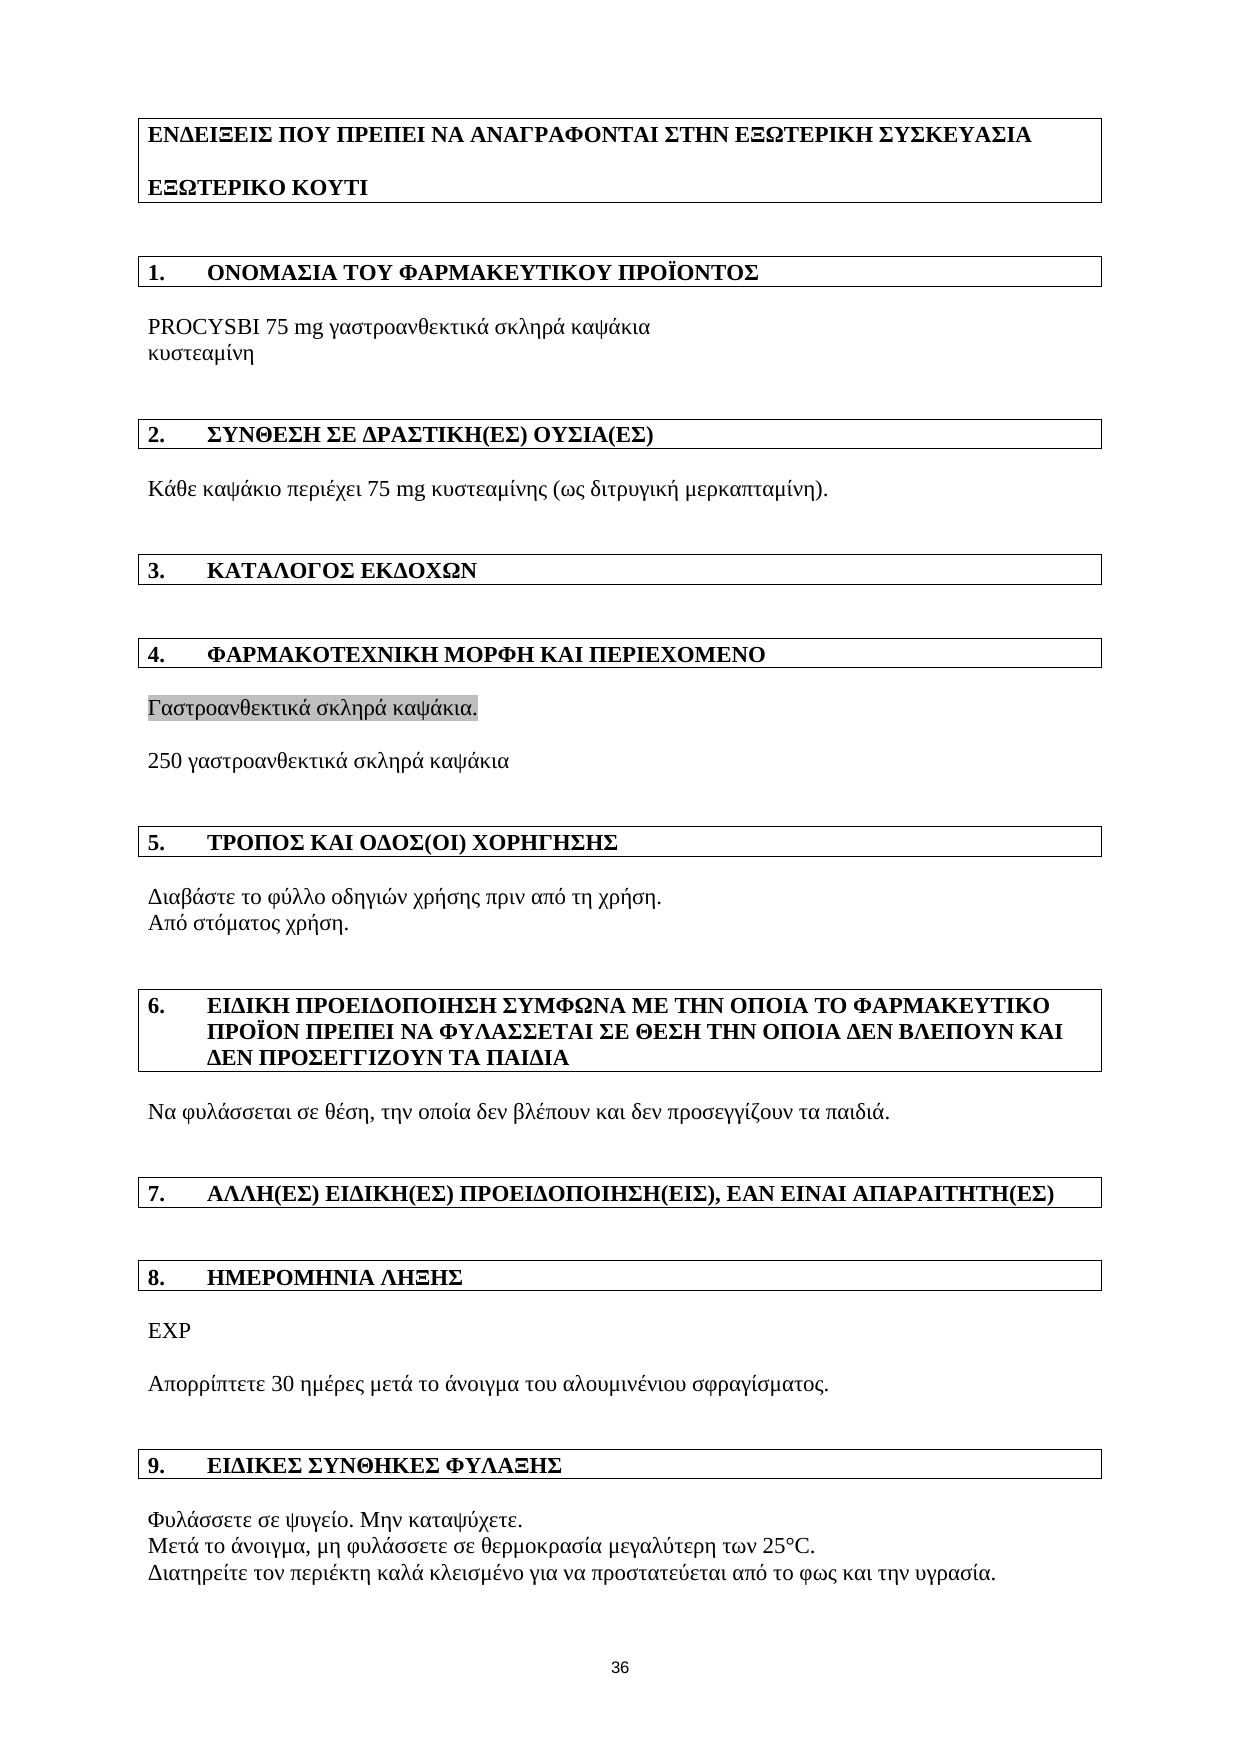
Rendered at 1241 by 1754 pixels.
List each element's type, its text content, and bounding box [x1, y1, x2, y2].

text 3. ΚΑΤΑΛΟΓΟΣ ΕΚΔΟΧΩΝ [139, 555, 1101, 584]
text ΕΞΩΤΕΡΙΚΟ ΚΟΥΤΙ [139, 171, 1101, 202]
text Κάθε καψάκιο περιέχει 75 mg κυστεαμίνης (ως διτρυγική μερκαπταμίνη). [148, 475, 1092, 502]
text Να φυλάσσεται σε θέση, την οποία δεν βλέπουν και δεν προσεγγίζουν τα παιδιά. [148, 1098, 1092, 1124]
text Φυλάσσετε σε ψυγείο. Μην καταψύχετε. [148, 1506, 1092, 1532]
text Απορρίπτετε 30 ημέρες μετά το άνοιγμα του αλουμινένιου σφραγίσματος. [148, 1370, 1092, 1396]
text EXP [148, 1317, 1092, 1344]
text 250 γαστροανθεκτικά σκληρά καψάκια [148, 747, 1092, 773]
text Διαβάστε το φύλλο οδηγιών χρήσης πριν από τη χρήση. [148, 883, 1092, 909]
text 1. ΟΝΟΜΑΣΙΑ ΤΟΥ ΦΑΡΜΑΚΕΥΤΙΚΟΥ ΠΡΟΪΟΝΤΟΣ [139, 257, 1101, 286]
text ΕΝΔΕΙΞΕΙΣ ΠΟΥ ΠΡΕΠΕΙ ΝΑ ΑΝΑΓΡΑΦΟΝΤΑΙ ΣΤΗΝ ΕΞΩΤΕΡΙΚΗ ΣΥΣΚΕΥΑΣΙΑ [139, 119, 1101, 148]
text Από στόματος χρήση. [148, 909, 1092, 936]
text Μετά το άνοιγμα, μη φυλάσσετε σε θερμοκρασία μεγαλύτερη των 25°C. [148, 1532, 1092, 1559]
text 4. ΦΑΡΜΑΚΟΤΕΧΝΙΚΗ ΜΟΡΦΗ ΚΑΙ ΠΕΡΙΕΧΟΜΕΝΟ [139, 639, 1101, 667]
text 8. ΗΜΕΡΟΜΗΝΙΑ ΛΗΞΗΣ [139, 1261, 1101, 1290]
text 5. ΤΡΟΠΟΣ ΚΑΙ ΟΔΟΣ(ΟΙ) ΧΟΡΗΓΗΣΗΣ [139, 827, 1101, 856]
text PROCYSBI 75 mg γαστροανθεκτικά σκληρά καψάκια [148, 313, 1092, 339]
text Διατηρείτε τον περιέκτη καλά κλεισμένο για να προστατεύεται από το φως και την υγρασία. [148, 1559, 1092, 1585]
text Γαστροανθεκτικά σκληρά καψάκια. [148, 694, 1092, 721]
text 7. ΑΛΛΗ(ΕΣ) ΕΙΔΙΚΗ(ΕΣ) ΠΡΟΕΙΔΟΠΟΙΗΣΗ(ΕΙΣ), ΕΑΝ ΕΙΝΑΙ ΑΠΑΡΑΙΤΗΤΗ(ΕΣ) [139, 1178, 1101, 1207]
text 6. ΕΙΔΙΚΗ ΠΡΟΕΙΔΟΠΟΙΗΣΗ ΣΥΜΦΩΝΑ ΜΕ ΤΗΝ ΟΠΟΙΑ ΤΟ ΦΑΡΜΑΚΕΥΤΙΚΟ ΠΡΟΪΟΝ ΠΡΕΠΕΙ ΝΑ ΦΥΛΑΣΣΕΤΑΙ ΣΕ ΘΕΣΗ ΤΗΝ ΟΠΟΙΑ ΔΕΝ ΒΛΕΠΟΥΝ ΚΑΙ ΔΕΝ ΠΡΟΣΕΓΓΙΖΟΥΝ ΤΑ ΠΑΙΔΙΑ [139, 990, 1101, 1071]
text 9. ΕΙΔΙΚΕΣ ΣΥΝΘΗΚΕΣ ΦΥΛΑΞΗΣ [139, 1450, 1101, 1478]
text 2. ΣΥΝΘΕΣΗ ΣΕ ΔΡΑΣΤΙΚΗ(ΕΣ) ΟΥΣΙΑ(ΕΣ) [139, 420, 1101, 448]
text κυστεαμίνη [148, 339, 1092, 366]
